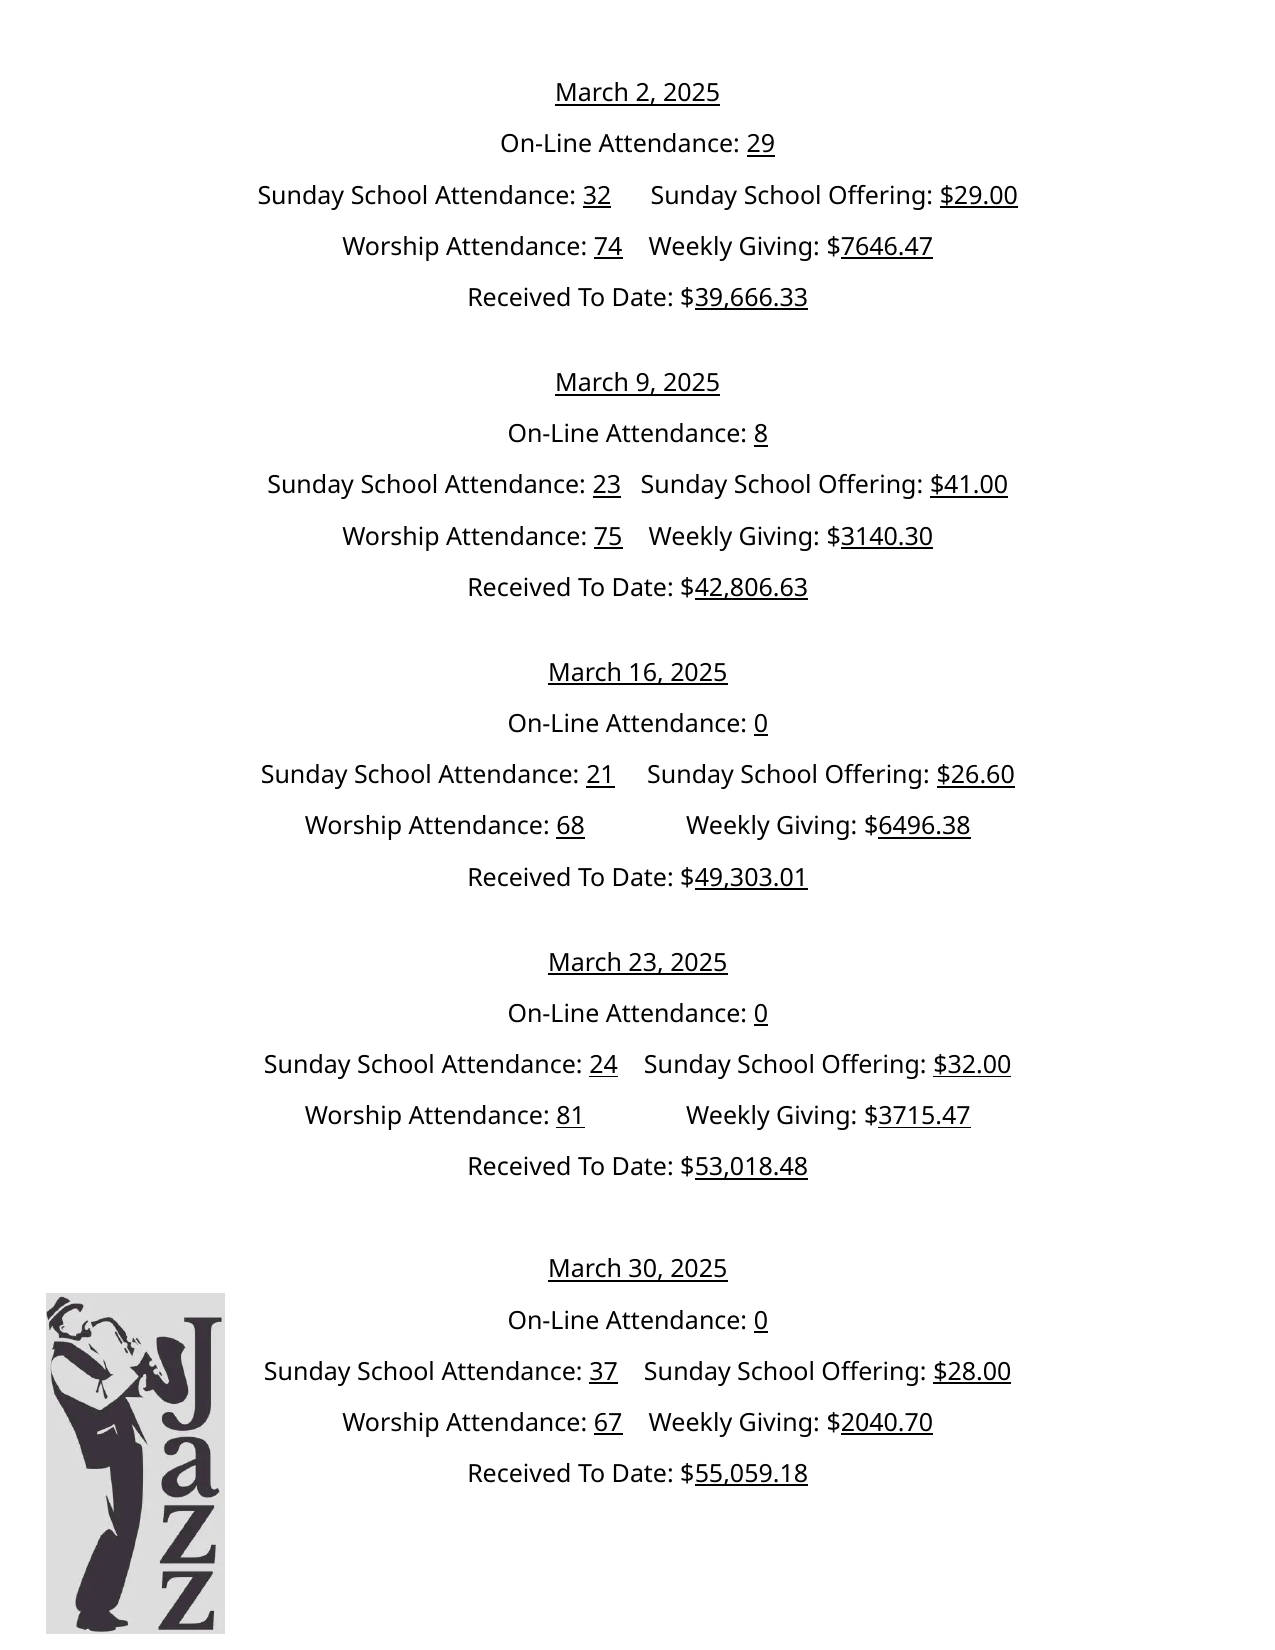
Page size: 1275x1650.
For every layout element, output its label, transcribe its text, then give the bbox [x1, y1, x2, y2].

text Received To Date: $39,666.33 [75, 279, 1200, 314]
text Sunday School Attendance: 23 Sunday School Offering: $41.00 [75, 467, 1200, 501]
text On-Line Attendance: 8 [75, 416, 1200, 450]
text March 2, 2025 [75, 75, 1200, 109]
text Received To Date: $49,303.01 [75, 859, 1200, 893]
text Received To Date: $55,059.18 [75, 1456, 1200, 1490]
picture [46, 1293, 225, 1634]
text Worship Attendance: 74 Weekly Giving: $7646.47 [75, 228, 1200, 262]
text March 9, 2025 [75, 365, 1200, 399]
text On-Line Attendance: 0 [75, 1302, 1200, 1336]
text Sunday School Attendance: 37 Sunday School Offering: $28.00 [75, 1353, 1200, 1387]
text Received To Date: $53,018.48 [75, 1149, 1200, 1183]
text On-Line Attendance: 29 [75, 126, 1200, 160]
text Worship Attendance: 68 Weekly Giving: $6496.38 [75, 808, 1200, 842]
text March 23, 2025 [75, 944, 1200, 978]
text March 16, 2025 [75, 654, 1200, 689]
text Worship Attendance: 67 Weekly Giving: $2040.70 [75, 1404, 1200, 1439]
text Received To Date: $42,806.63 [75, 569, 1200, 603]
text Sunday School Attendance: 21 Sunday School Offering: $26.60 [75, 757, 1200, 791]
text March 30, 2025 [75, 1251, 1200, 1285]
text On-Line Attendance: 0 [75, 706, 1200, 740]
text Worship Attendance: 75 Weekly Giving: $3140.30 [75, 518, 1200, 552]
text On-Line Attendance: 0 [75, 996, 1200, 1029]
text Sunday School Attendance: 32 Sunday School Offering: $29.00 [75, 177, 1200, 211]
text Sunday School Attendance: 24 Sunday School Offering: $32.00 [75, 1047, 1200, 1081]
text Worship Attendance: 81 Weekly Giving: $3715.47 [75, 1098, 1200, 1132]
